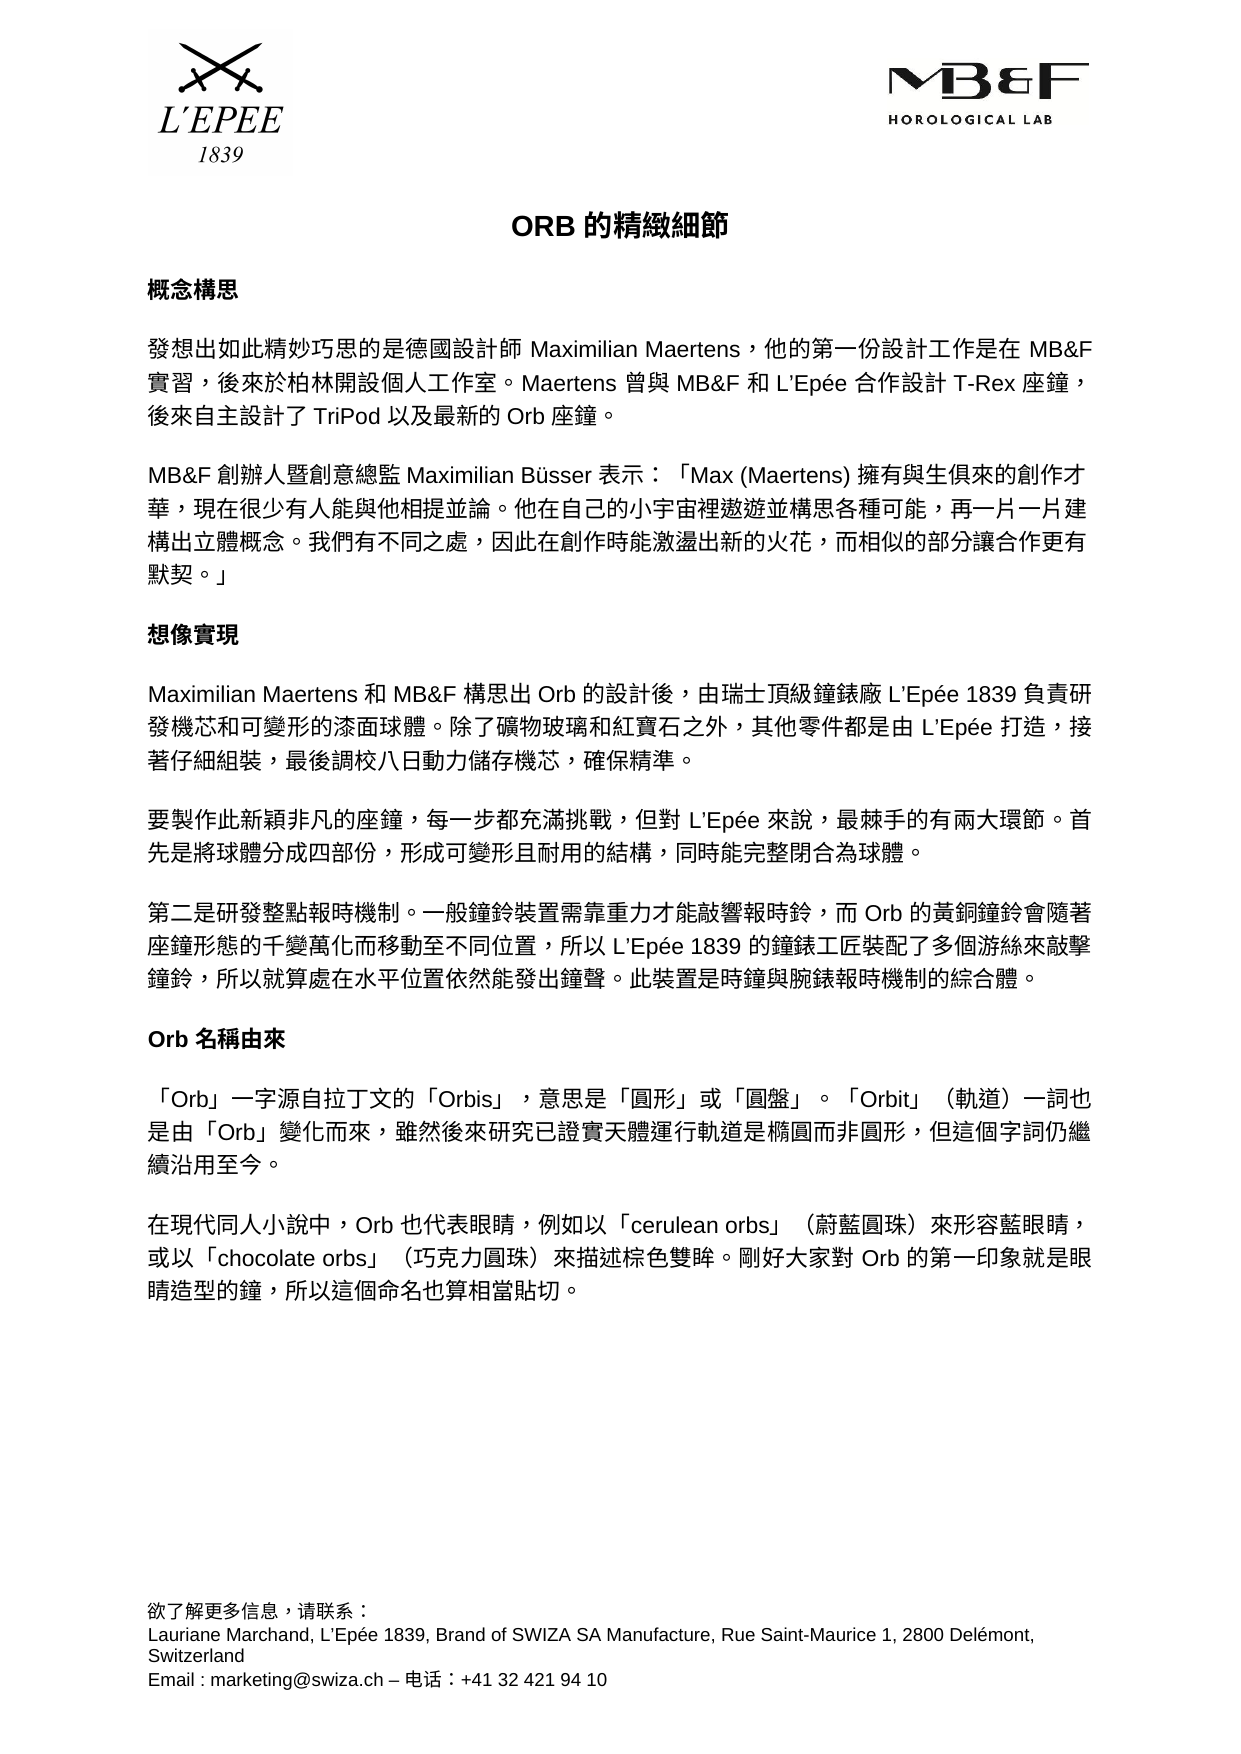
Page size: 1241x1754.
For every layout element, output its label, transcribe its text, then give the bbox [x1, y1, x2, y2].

text MB&F 創辦人暨創意總監 Maximilian Büsser 表示：「Max (Maertens) 擁有與生俱來的創作才華，現在很少有人能與他相提並論。他在自己的小宇宙裡遨遊並構思各種可能，再一片一片建構出立體概念。我們有不同之處，因此在創作時能激盪出新的火花，而相似的部分讓合作更有默契。」 [148, 457, 1093, 590]
text 想像實現 [148, 616, 1093, 650]
text Orb 名稱由來 [148, 1021, 1093, 1054]
picture [885, 58, 1089, 124]
text 概念構思 [148, 272, 1093, 305]
text Maximilian Maertens 和 MB&F 構思出 Orb 的設計後，由瑞士頂級鐘錶廠 L’Epée 1839 負責研發機芯和可變形的漆面球體。除了礦物玻璃和紅寶石之外，其他零件都是由 L’Epée 打造，接著仔細組裝，最後調校八日動力儲存機芯，確保精準。 [148, 676, 1093, 776]
text 「Orb」一字源自拉丁文的「Orbis」，意思是「圓形」或「圓盤」。「Orbit」（軌道）一詞也是由「Orb」變化而來，雖然後來研究已證實天體運行軌道是橢圓而非圓形，但這個字詞仍繼續沿用至今。 [148, 1081, 1093, 1180]
text 發想出如此精妙巧思的是德國設計師 Maximilian Maertens，他的第一份設計工作是在 MB&F 實習，後來於柏林開設個人工作室。Maertens 曾與 MB&F 和 L’Epée 合作設計 T-Rex 座鐘，後來自主設計了 TriPod 以及最新的 Orb 座鐘。 [148, 331, 1093, 431]
picture [147, 29, 294, 176]
text 在現代同人小說中，Orb 也代表眼睛，例如以「cerulean orbs」（蔚藍圓珠）來形容藍眼睛，或以「chocolate orbs」（巧克力圓珠）來描述棕色雙眸。剛好大家對 Orb 的第一印象就是眼睛造型的鐘，所以這個命名也算相當貼切。 [148, 1207, 1093, 1306]
text 要製作此新穎非凡的座鐘，每一步都充滿挑戰，但對 L’Epée 來說，最棘手的有兩大環節。首先是將球體分成四部份，形成可變形且耐用的結構，同時能完整閉合為球體。 [148, 802, 1093, 868]
text ORB 的精緻細節 [148, 203, 1093, 245]
text 第二是研發整點報時機制。一般鐘鈴裝置需靠重力才能敲響報時鈴，而 Orb 的黃銅鐘鈴會隨著座鐘形態的千變萬化而移動至不同位置，所以 L’Epée 1839 的鐘錶工匠裝配了多個游絲來敲擊鐘鈴，所以就算處在水平位置依然能發出鐘聲。此裝置是時鐘與腕錶報時機制的綜合體。 [148, 895, 1093, 994]
